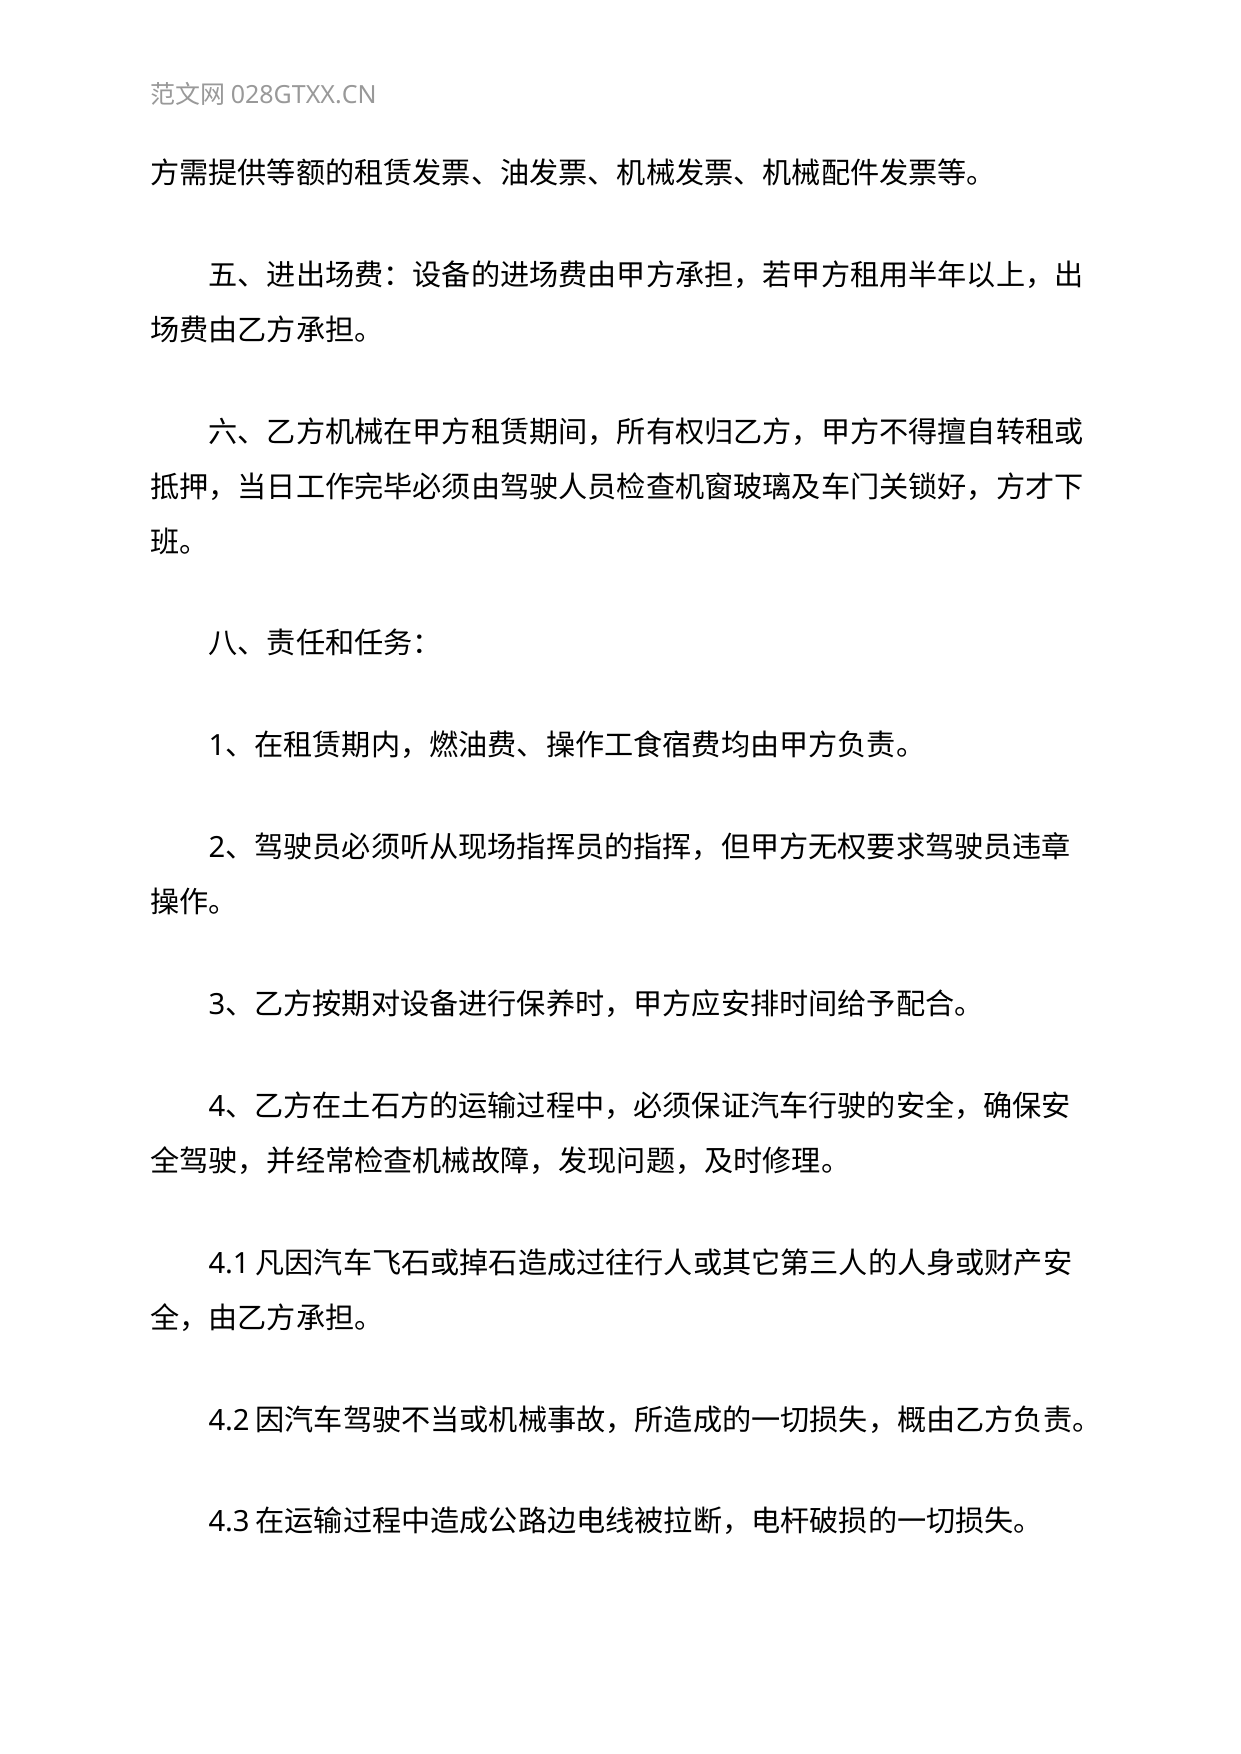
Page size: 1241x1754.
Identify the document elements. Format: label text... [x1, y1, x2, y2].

text 3、乙方按期对设备进行保养时，甲方应安排时间给予配合。 [150, 981, 1090, 1023]
text 4.1凡因汽车飞石或掉石造成过往行人或其它第三人的人身或财产安全，由乙方承担。 [150, 1239, 1090, 1337]
text 1、在租赁期内，燃油费、操作工食宿费均由甲方负责。 [150, 722, 1090, 764]
text 2、驾驶员必须听从现场指挥员的指挥，但甲方无权要求驾驶员违章操作。 [150, 824, 1090, 921]
text 六、乙方机械在甲方租赁期间，所有权归乙方，甲方不得擅自转租或抵押，当日工作完毕必须由驾驶人员检查机窗玻璃及车门关锁好，方才下班。 [150, 408, 1090, 561]
text 4.3在运输过程中造成公路边电线被拉断，电杆破损的一切损失。 [150, 1498, 1090, 1540]
text 4.2因汽车驾驶不当或机械事故，所造成的一切损失，概由乙方负责。 [150, 1396, 1090, 1438]
text 五、进出场费：设备的进场费由甲方承担，若甲方租用半年以上，出场费由乙方承担。 [150, 252, 1090, 349]
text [150, 150, 1090, 192]
text 4、乙方在土石方的运输过程中，必须保证汽车行驶的安全，确保安全驾驶，并经常检查机械故障，发现问题，及时修理。 [150, 1082, 1090, 1180]
text 八、责任和任务： [150, 620, 1090, 662]
